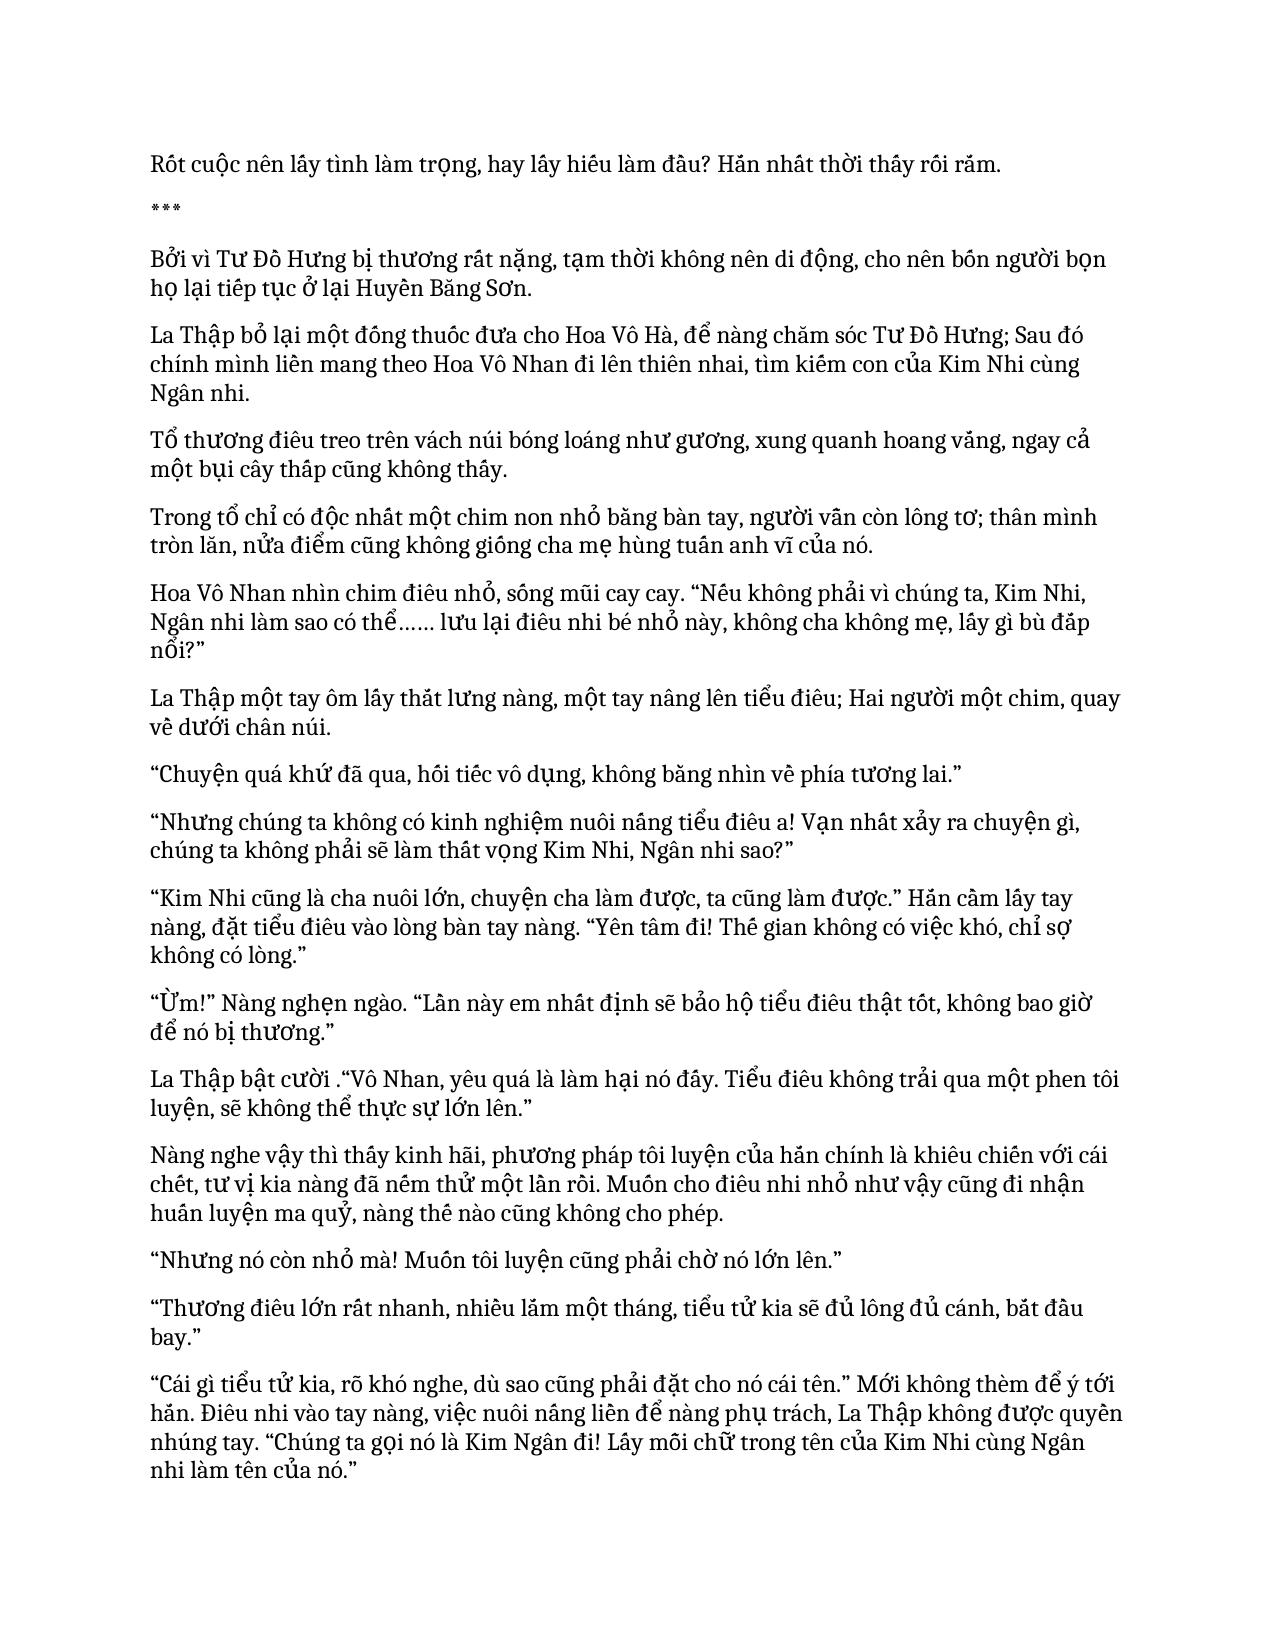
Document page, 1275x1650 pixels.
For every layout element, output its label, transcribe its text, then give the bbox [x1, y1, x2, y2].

text Rốt cuộc nên lấy tình làm trọng, hay lấy hiếu làm đầu? Hắn nhất thời thấy rối rắm. [150, 150, 1125, 179]
text “Kim Nhi cũng là cha nuôi lớn, chuyện cha làm được, ta cũng làm được.” Hắn cầm lấy tay nàng, đặt tiểu điêu vào lòng bàn tay nàng. “Yên tâm đi! Thế gian không có việc khó, chỉ sợ không có lòng.” [150, 884, 1125, 970]
text “Thương điêu lớn rất nhanh, nhiều lắm một tháng, tiểu tử kia sẽ đủ lông đủ cánh, bắt đầu bay.” [150, 1294, 1125, 1351]
text Tổ thương điêu treo trên vách núi bóng loáng như gương, xung quanh hoang vắng, ngay cả một bụi cây thấp cũng không thấy. [150, 426, 1125, 484]
text La Thập bật cười .“Vô Nhan, yêu quá là làm hại nó đấy. Tiểu điêu không trải qua một phen tôi luyện, sẽ không thể thực sự lớn lên.” [150, 1065, 1125, 1122]
text La Thập một tay ôm lấy thắt lưng nàng, một tay nâng lên tiểu điêu; Hai người một chim, quay về dưới chân núi. [150, 684, 1125, 741]
text “Nhưng nó còn nhỏ mà! Muốn tôi luyện cũng phải chờ nó lớn lên.” [150, 1246, 1125, 1275]
text “Ừm!” Nàng nghẹn ngào. “Lần này em nhất định sẽ bảo hộ tiểu điêu thật tốt, không bao giờ để nó bị thương.” [150, 989, 1125, 1046]
text Bởi vì Tư Đồ Hưng bị thương rất nặng, tạm thời không nên di động, cho nên bốn người bọn họ lại tiếp tục ở lại Huyền Băng Sơn. [150, 245, 1125, 302]
text *** [150, 197, 1125, 226]
text “Chuyện quá khứ đã qua, hối tiếc vô dụng, không bằng nhìn về phía tương lai.” [150, 760, 1125, 789]
text Hoa Vô Nhan nhìn chim điêu nhỏ, sống mũi cay cay. “Nếu không phải vì chúng ta, Kim Nhi, Ngân nhi làm sao có thể…… lưu lại điêu nhi bé nhỏ này, không cha không mẹ, lấy gì bù đắp nổi?” [150, 579, 1125, 665]
text La Thập bỏ lại một đống thuốc đưa cho Hoa Vô Hà, để nàng chăm sóc Tư Đồ Hưng; Sau đó chính mình liền mang theo Hoa Vô Nhan đi lên thiên nhai, tìm kiếm con của Kim Nhi cùng Ngân nhi. [150, 321, 1125, 407]
text Trong tổ chỉ có độc nhất một chim non nhỏ bằng bàn tay, người vẫn còn lông tơ; thân mình tròn lăn, nửa điểm cũng không giống cha mẹ hùng tuấn anh vĩ của nó. [150, 502, 1125, 560]
text “Cái gì tiểu tử kia, rõ khó nghe, dù sao cũng phải đặt cho nó cái tên.” Mới không thèm để ý tới hắn. Điêu nhi vào tay nàng, việc nuôi nấng liền để nàng phụ trách, La Thập không được quyền nhúng tay. “Chúng ta gọi nó là Kim Ngân đi! Lấy mỗi chữ trong tên của Kim Nhi cùng Ngân nhi làm tên của nó.” [150, 1370, 1125, 1485]
text Nàng nghe vậy thì thấy kinh hãi, phương pháp tôi luyện của hắn chính là khiêu chiến với cái chết, tư vị kia nàng đã nếm thử một lần rồi. Muốn cho điêu nhi nhỏ như vậy cũng đi nhận huấn luyện ma quỷ, nàng thế nào cũng không cho phép. [150, 1141, 1125, 1227]
text “Nhưng chúng ta không có kinh nghiệm nuôi nấng tiểu điêu a! Vạn nhất xảy ra chuyện gì, chúng ta không phải sẽ làm thất vọng Kim Nhi, Ngân nhi sao?” [150, 807, 1125, 865]
